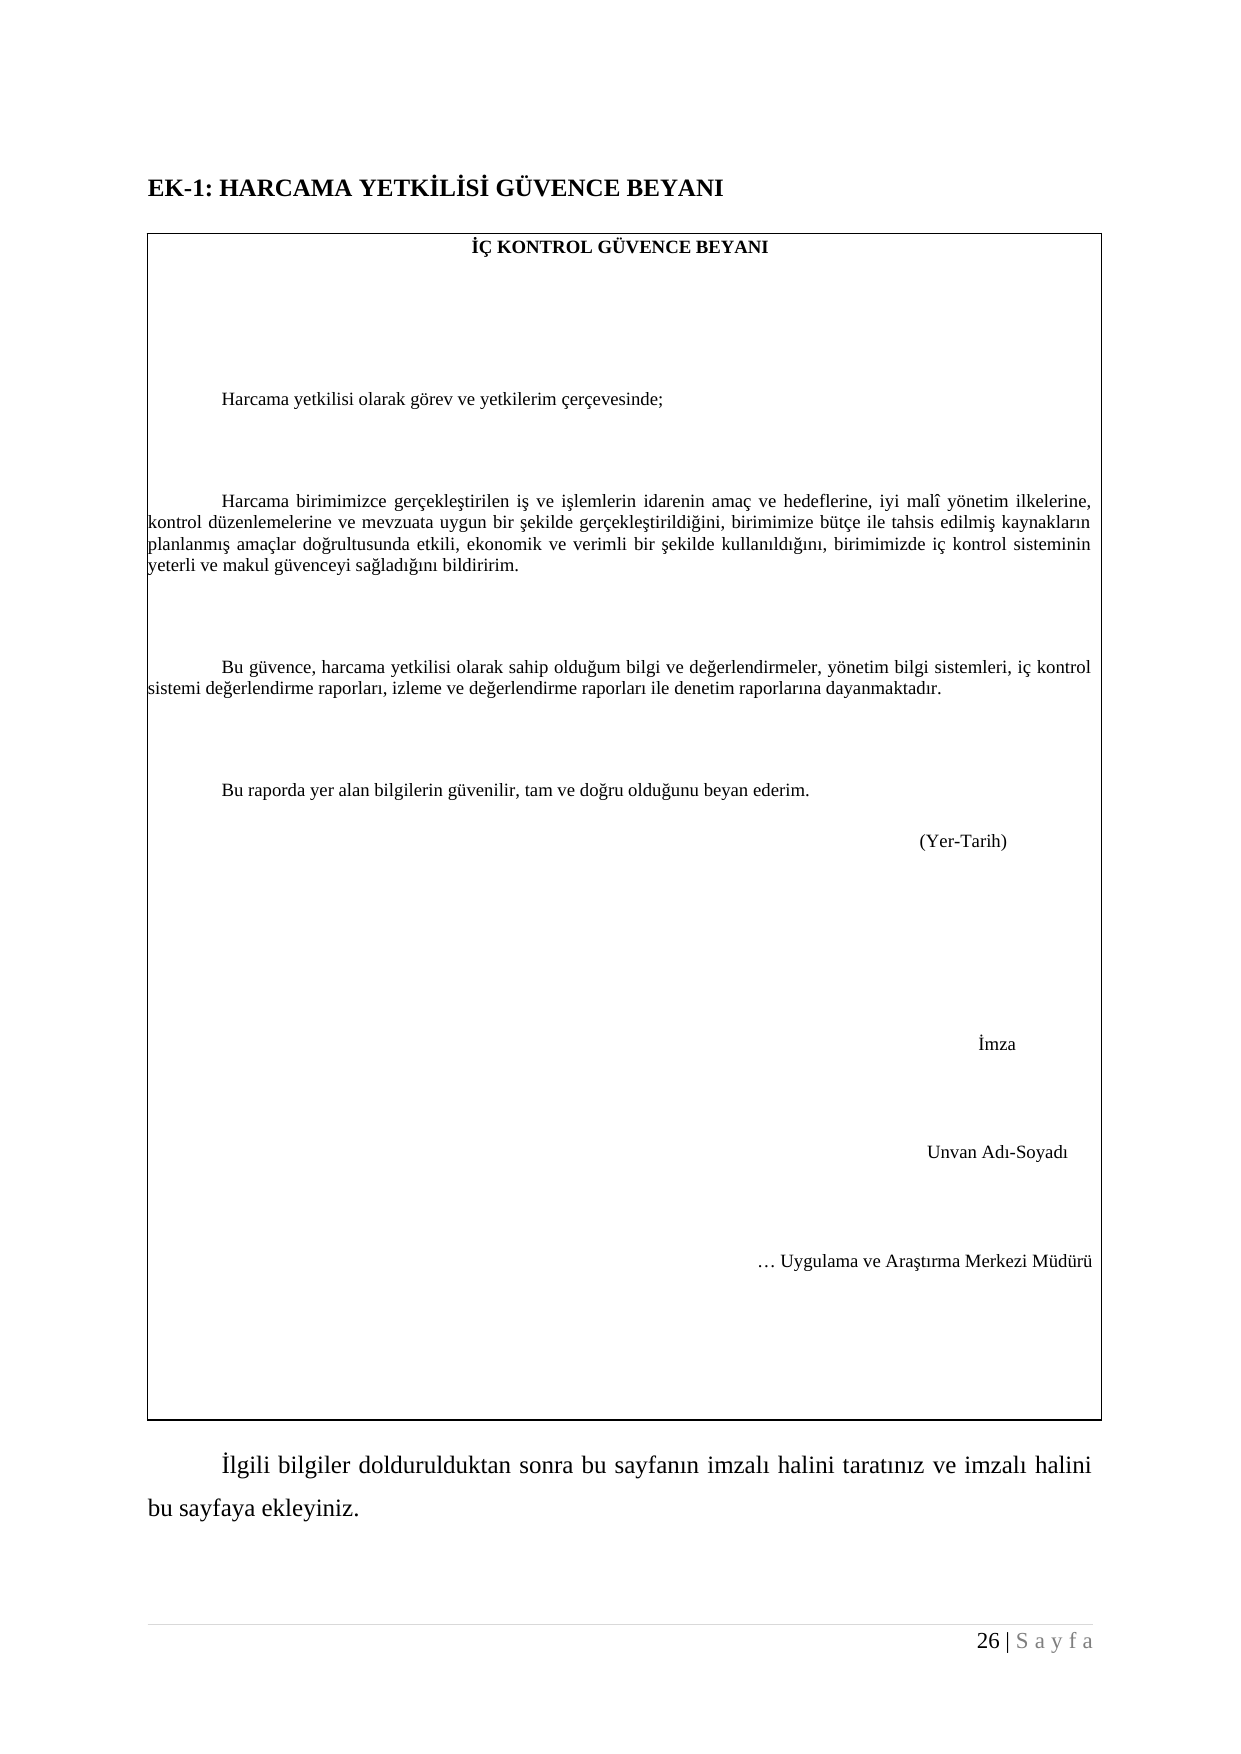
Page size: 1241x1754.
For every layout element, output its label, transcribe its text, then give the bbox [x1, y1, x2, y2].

text İÇ KONTROL GÜVENCE BEYANI [148, 234, 1101, 257]
text Bu raporda yer alan bilgilerin güvenilir, tam ve doğru olduğunu beyan ederim. [148, 776, 1101, 800]
text İlgili bilgiler doldurulduktan sonra bu sayfanın imzalı halini taratınız ve imzalı halini bu sayfaya ekleyiniz. [148, 1450, 1093, 1522]
text Bu güvence, harcama yetkilisi olarak sahip olduğum bilgi ve değerlendirmeler, yönetim bilgi sistemleri, iç kontrol sistemi değerlendirme raporları, izleme ve değerlendirme raporları ile denetim raporlarına dayanmaktadır. [148, 653, 1101, 699]
text Harcama birimimizce gerçekleştirilen iş ve işlemlerin idarenin amaç ve hedeflerine, iyi malî yönetim ilkelerine, kontrol düzenlemelerine ve mevzuata uygun bir şekilde gerçekleştirildiğini, birimimize bütçe ile tahsis edilmiş kaynakların planlanmış amaçlar doğrultusunda etkili, ekonomik ve verimli bir şekilde kullanıldığını, birimimizde iç kontrol sisteminin yeterli ve makul güvenceyi sağladığını bildiririm. [148, 486, 1101, 576]
text İmza [148, 1029, 1101, 1054]
text Unvan Adı-Soyadı [148, 1138, 1101, 1163]
text Harcama yetkilisi olarak görev ve yetkilerim çerçevesinde; [148, 385, 1101, 410]
text (Yer-Tarih) [148, 826, 1101, 851]
text EK-1: HARCAMA YETKİLİSİ GÜVENCE BEYANI [148, 173, 1093, 201]
text … Uygulama ve Araştırma Merkezi Müdürü [148, 1247, 1101, 1271]
